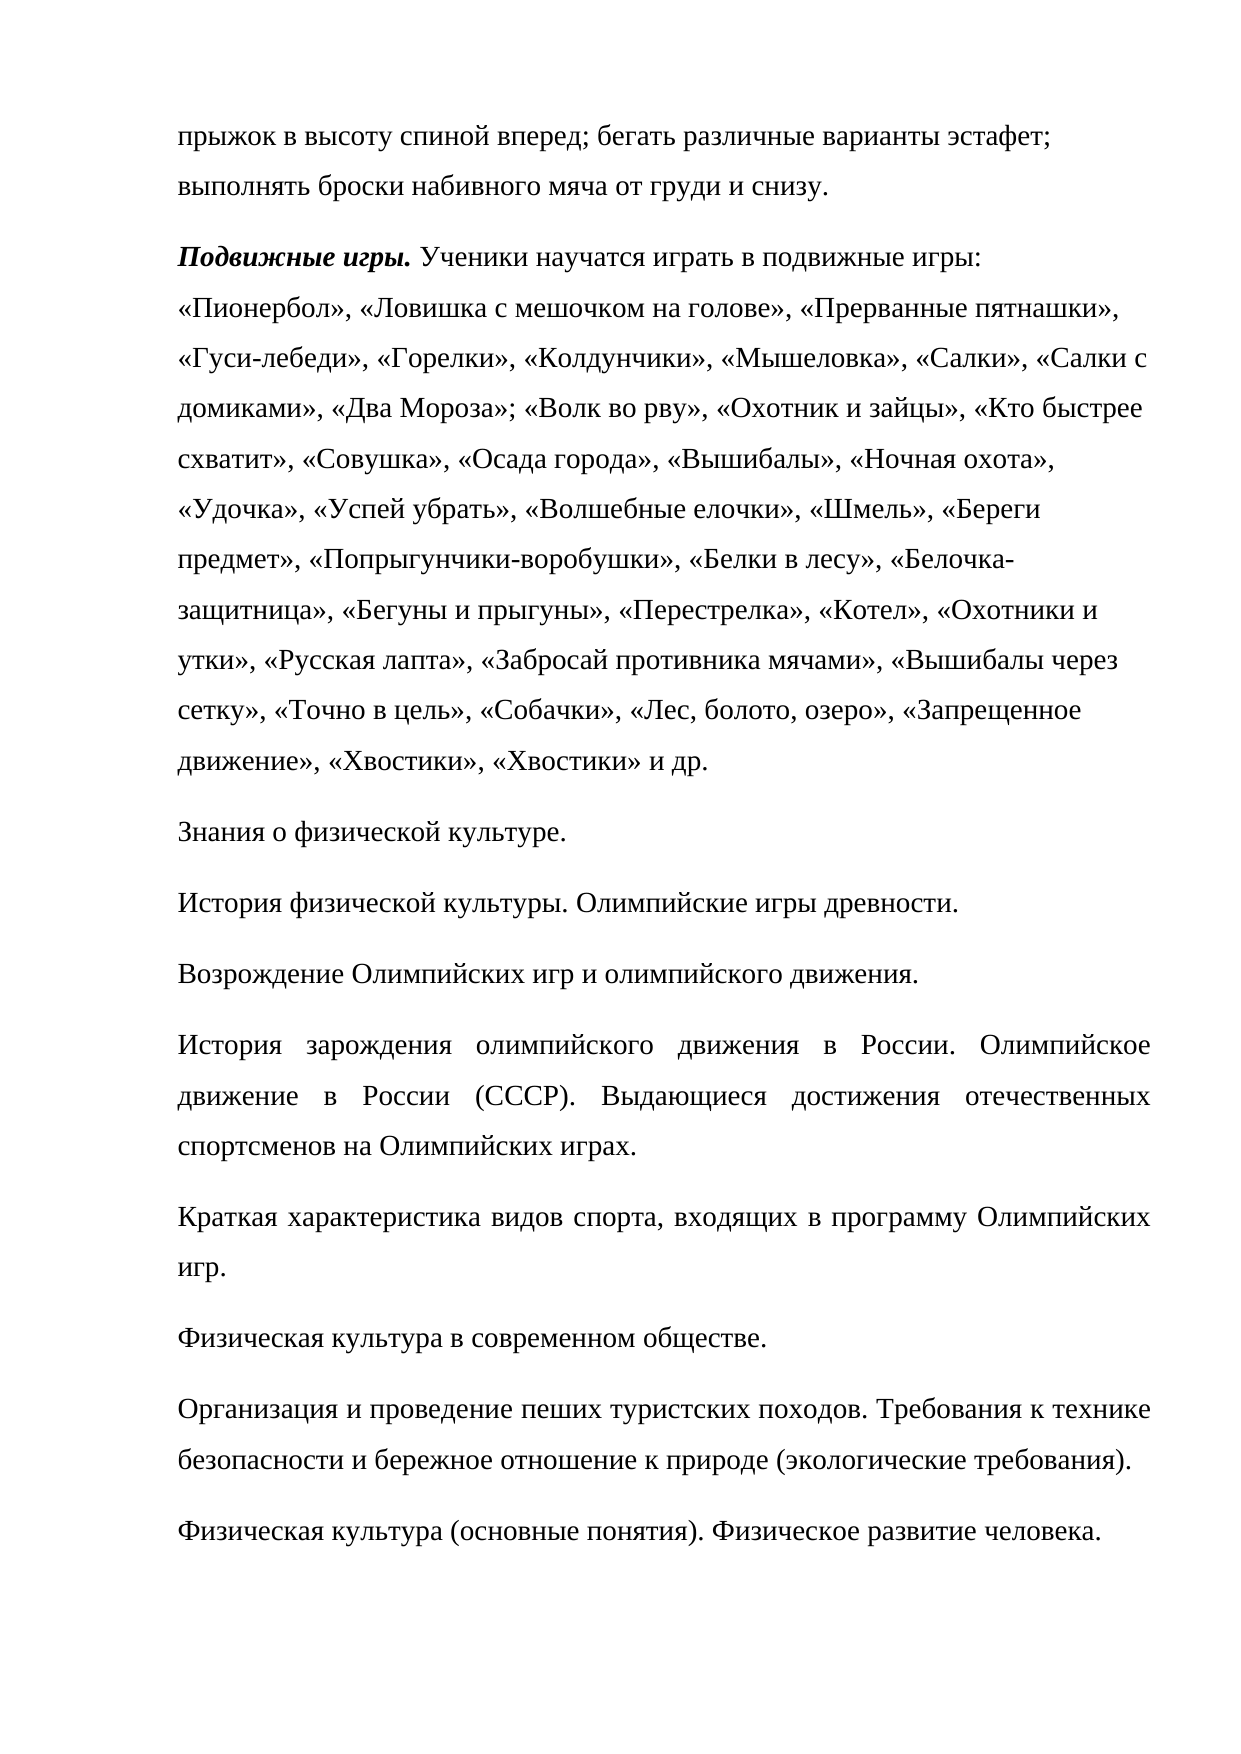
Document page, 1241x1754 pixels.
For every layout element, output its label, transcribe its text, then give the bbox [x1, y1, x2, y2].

text Подвижные игры. Ученики научатся играть в подвижные игры: «Пионербол», «Ловишка с мешочком на голове», «Прерванные пятнашки», «Гуси-лебеди», «Горелки», «Колдунчики», «Мышеловка», «Салки», «Салки с домиками», «Два Мороза»; «Волк во рву», «Охотник и зайцы», «Кто быстрее схватит», «Совушка», «Осада города», «Вышибалы», «Ночная охота», «Удочка», «Успей убрать», «Волшебные елочки», «Шмель», «Береги предмет», «Попрыгунчики-воробушки», «Белки в лесу», «Белочка-защитница», «Бегуны и прыгуны», «Перестрелка», «Котел», «Охотники и утки», «Русская лапта», «Забросай противника мячами», «Вышибалы через сетку», «Точно в цель», «Собачки», «Лес, болото, озеро», «Запрещенное движение», «Хвостики», «Хвостики» и др. [177, 239, 1152, 776]
text Организация и проведение пеших туристских походов. Требования к технике безопасности и бережное отношение к природе (экологические требования). [177, 1392, 1152, 1476]
text Краткая характеристика видов спорта, входящих в программу Олимпийских игр. [177, 1199, 1152, 1283]
text Возрождение Олимпийских игр и олимпийского движения. [177, 956, 1152, 990]
text История зарождения олимпийского движения в России. Олимпийское движение в России (СССР). Выдающиеся достижения отечественных спортсменов на Олимпийских играх. [177, 1027, 1152, 1161]
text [177, 118, 1152, 202]
text История физической культуры. Олимпийские игры древности. [177, 885, 1152, 918]
text Физическая культура в современном обществе. [177, 1321, 1152, 1354]
text Знания о физической культуре. [177, 814, 1152, 847]
text Физическая культура (основные понятия). Физическое развитие человека. [177, 1513, 1152, 1547]
